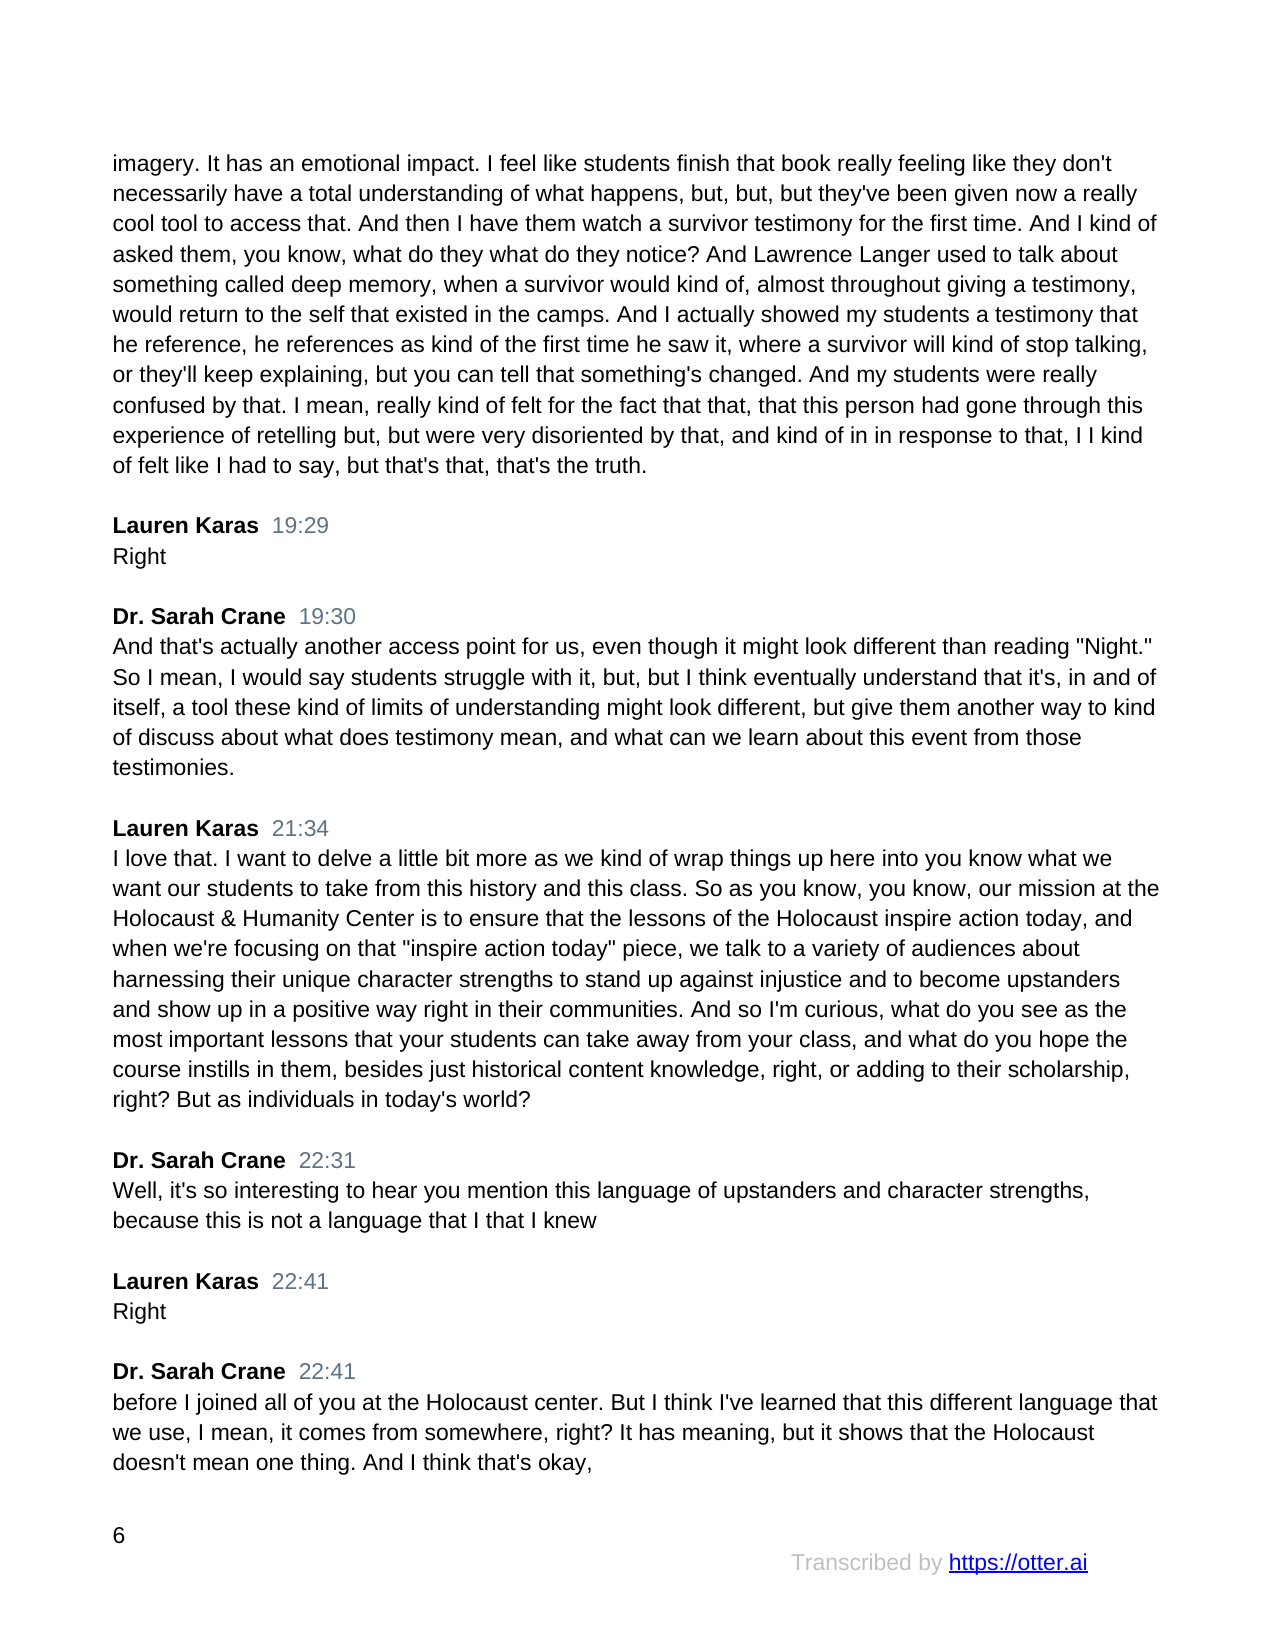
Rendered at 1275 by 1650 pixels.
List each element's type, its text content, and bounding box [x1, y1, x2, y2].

text Lauren Karas 22:41 [112, 1268, 1162, 1294]
text Dr. Sarah Crane 22:41 [112, 1358, 1162, 1385]
text And that's actually another access point for us, even though it might look different than reading "Night." So I mean, I would say students struggle with it, but, but I think eventually understand that it's, in and of itself, a tool these kind of limits of understanding might look different, but give them another way to kind of discuss about what does testimony mean, and what can we learn about this event from those testimonies. [112, 633, 1162, 781]
text Well, it's so interesting to hear you mention this language of upstanders and character strengths, because this is not a language that I that I knew [112, 1177, 1162, 1234]
text Lauren Karas 19:29 [112, 512, 1162, 539]
text I love that. I want to delve a little bit more as we kind of wrap things up here into you know what we want our students to take from this history and this class. So as you know, you know, our mission at the Holocaust & Humanity Center is to ensure that the lessons of the Holocaust inspire action today, and when we're focusing on that "inspire action today" piece, we talk to a variety of audiences about harnessing their unique character strengths to stand up against injustice and to become upstanders and show up in a positive way right in their communities. And so I'm curious, what do you see as the most important lessons that your students can take away from your class, and what do you hope the course instills in them, besides just historical content knowledge, right, or adding to their scholarship, right? But as individuals in today's world? [112, 845, 1162, 1113]
text Dr. Sarah Crane 22:31 [112, 1147, 1162, 1173]
text Right [112, 543, 1162, 569]
text before I joined all of you at the Holocaust center. But I think I've learned that this different language that we use, I mean, it comes from somewhere, right? It has meaning, but it shows that the Holocaust doesn't mean one thing. And I think that's okay, [112, 1388, 1162, 1475]
text Right [112, 1298, 1162, 1324]
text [112, 150, 1162, 478]
text Dr. Sarah Crane 19:30 [112, 603, 1162, 629]
text Lauren Karas 21:34 [112, 814, 1162, 841]
